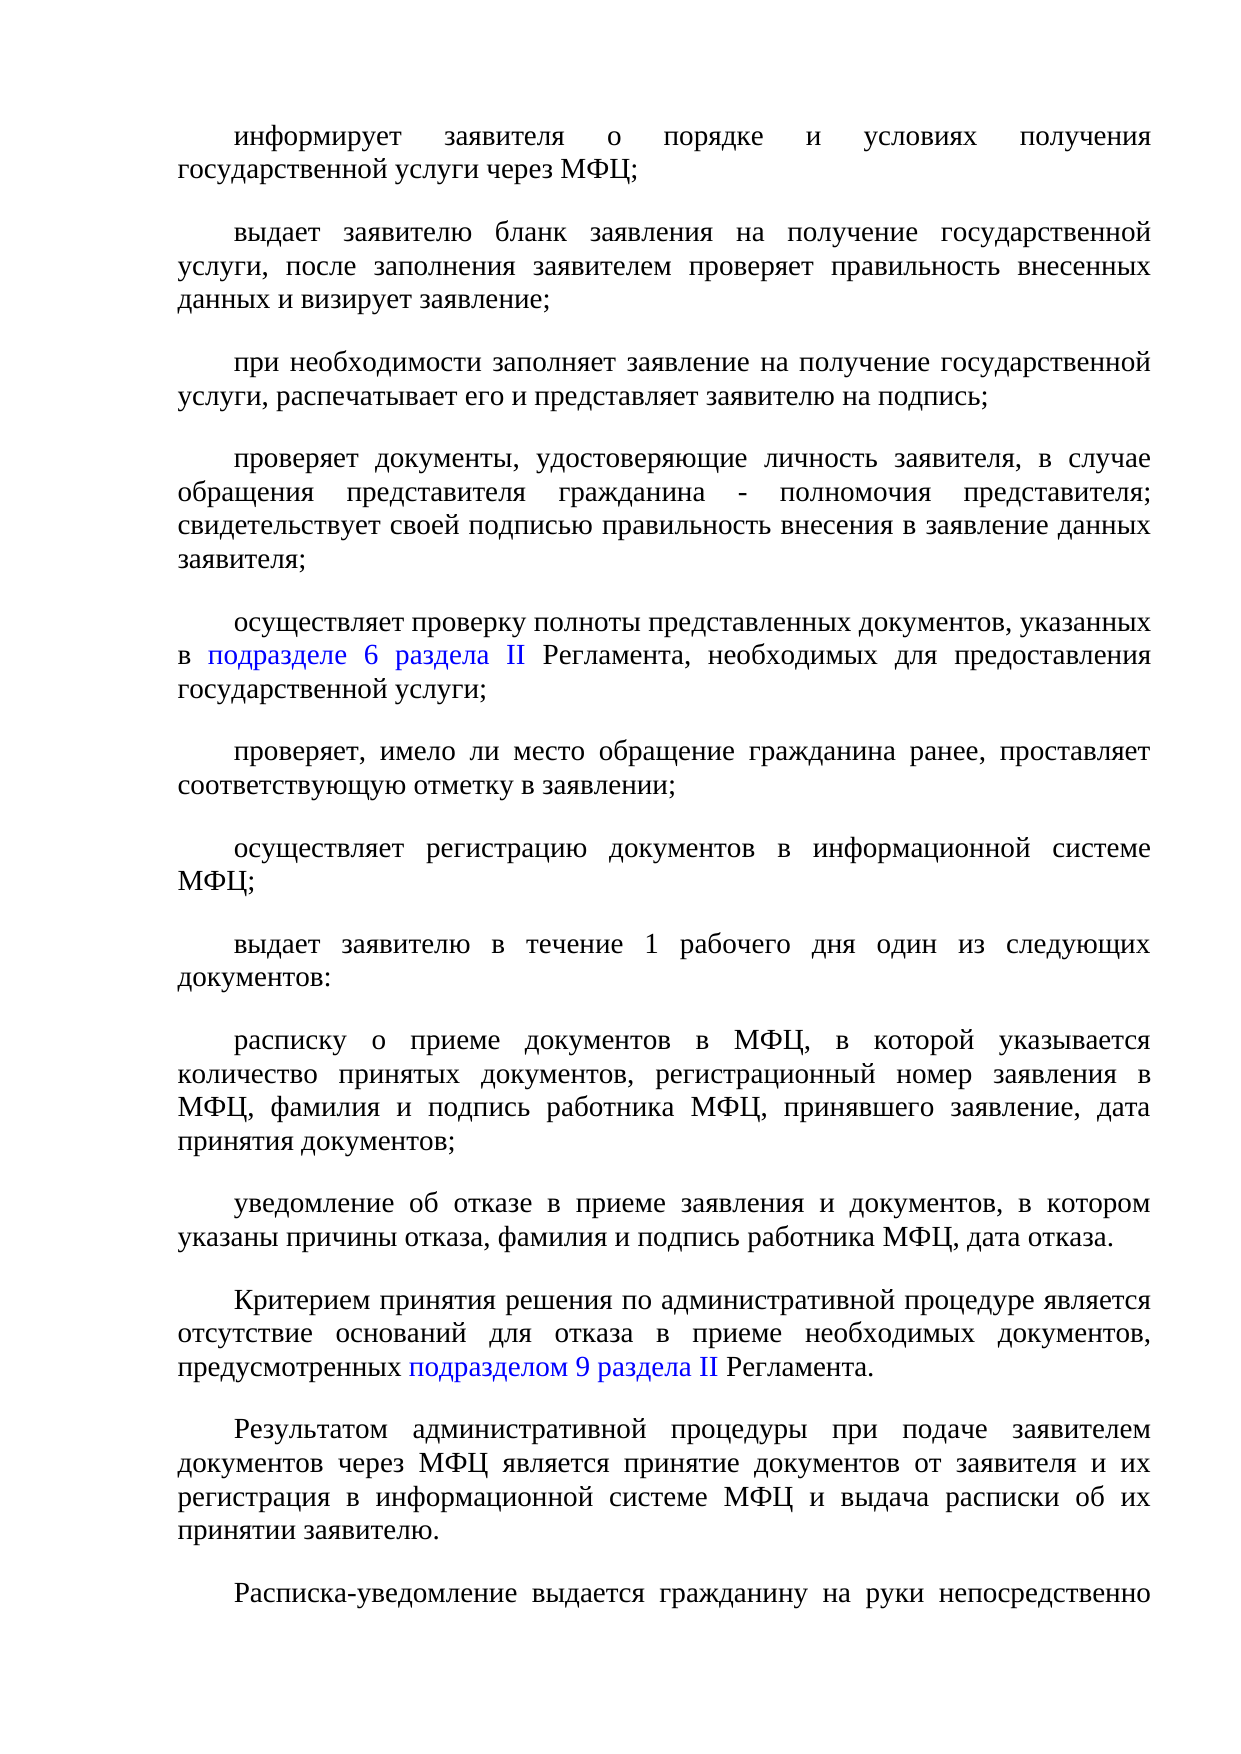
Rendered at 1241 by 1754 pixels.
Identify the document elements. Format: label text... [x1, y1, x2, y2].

text при необходимости заполняет заявление на получение государственной услуги, распечатывает его и представляет заявителю на подпись; [177, 344, 1152, 411]
text уведомление об отказе в приеме заявления и документов, в котором указаны причины отказа, фамилия и подпись работника МФЦ, дата отказа. [177, 1186, 1152, 1253]
text осуществляет регистрацию документов в информационной системе МФЦ; [177, 830, 1152, 897]
text информирует заявителя о порядке и условиях получения государственной услуги через МФЦ; [177, 118, 1152, 185]
text проверяет документы, удостоверяющие личность заявителя, в случае обращения представителя гражданина - полномочия представителя; свидетельствует своей подписью правильность внесения в заявление данных заявителя; [177, 440, 1152, 574]
text проверяет, имело ли место обращение гражданина ранее, проставляет соответствующую отметку в заявлении; [177, 733, 1152, 801]
text осуществляет проверку полноты представленных документов, указанных в подразделе 6 раздела II Регламента, необходимых для предоставления государственной услуги; [177, 604, 1152, 704]
text выдает заявителю в течение 1 рабочего дня один из следующих документов: [177, 926, 1152, 993]
text Результатом административной процедуры при подаче заявителем документов через МФЦ является принятие документов от заявителя и их регистрация в информационной системе МФЦ и выдача расписки об их принятии заявителю. [177, 1412, 1152, 1546]
text Критерием принятия решения по административной процедуре является отсутствие оснований для отказа в приеме необходимых документов, предусмотренных подразделом 9 раздела II Регламента. [177, 1282, 1152, 1382]
text выдает заявителю бланк заявления на получение государственной услуги, после заполнения заявителем проверяет правильность внесенных данных и визирует заявление; [177, 214, 1152, 315]
text расписку о приеме документов в МФЦ, в которой указывается количество принятых документов, регистрационный номер заявления в МФЦ, фамилия и подпись работника МФЦ, принявшего заявление, дата принятия документов; [177, 1022, 1152, 1156]
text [177, 1575, 1152, 1608]
